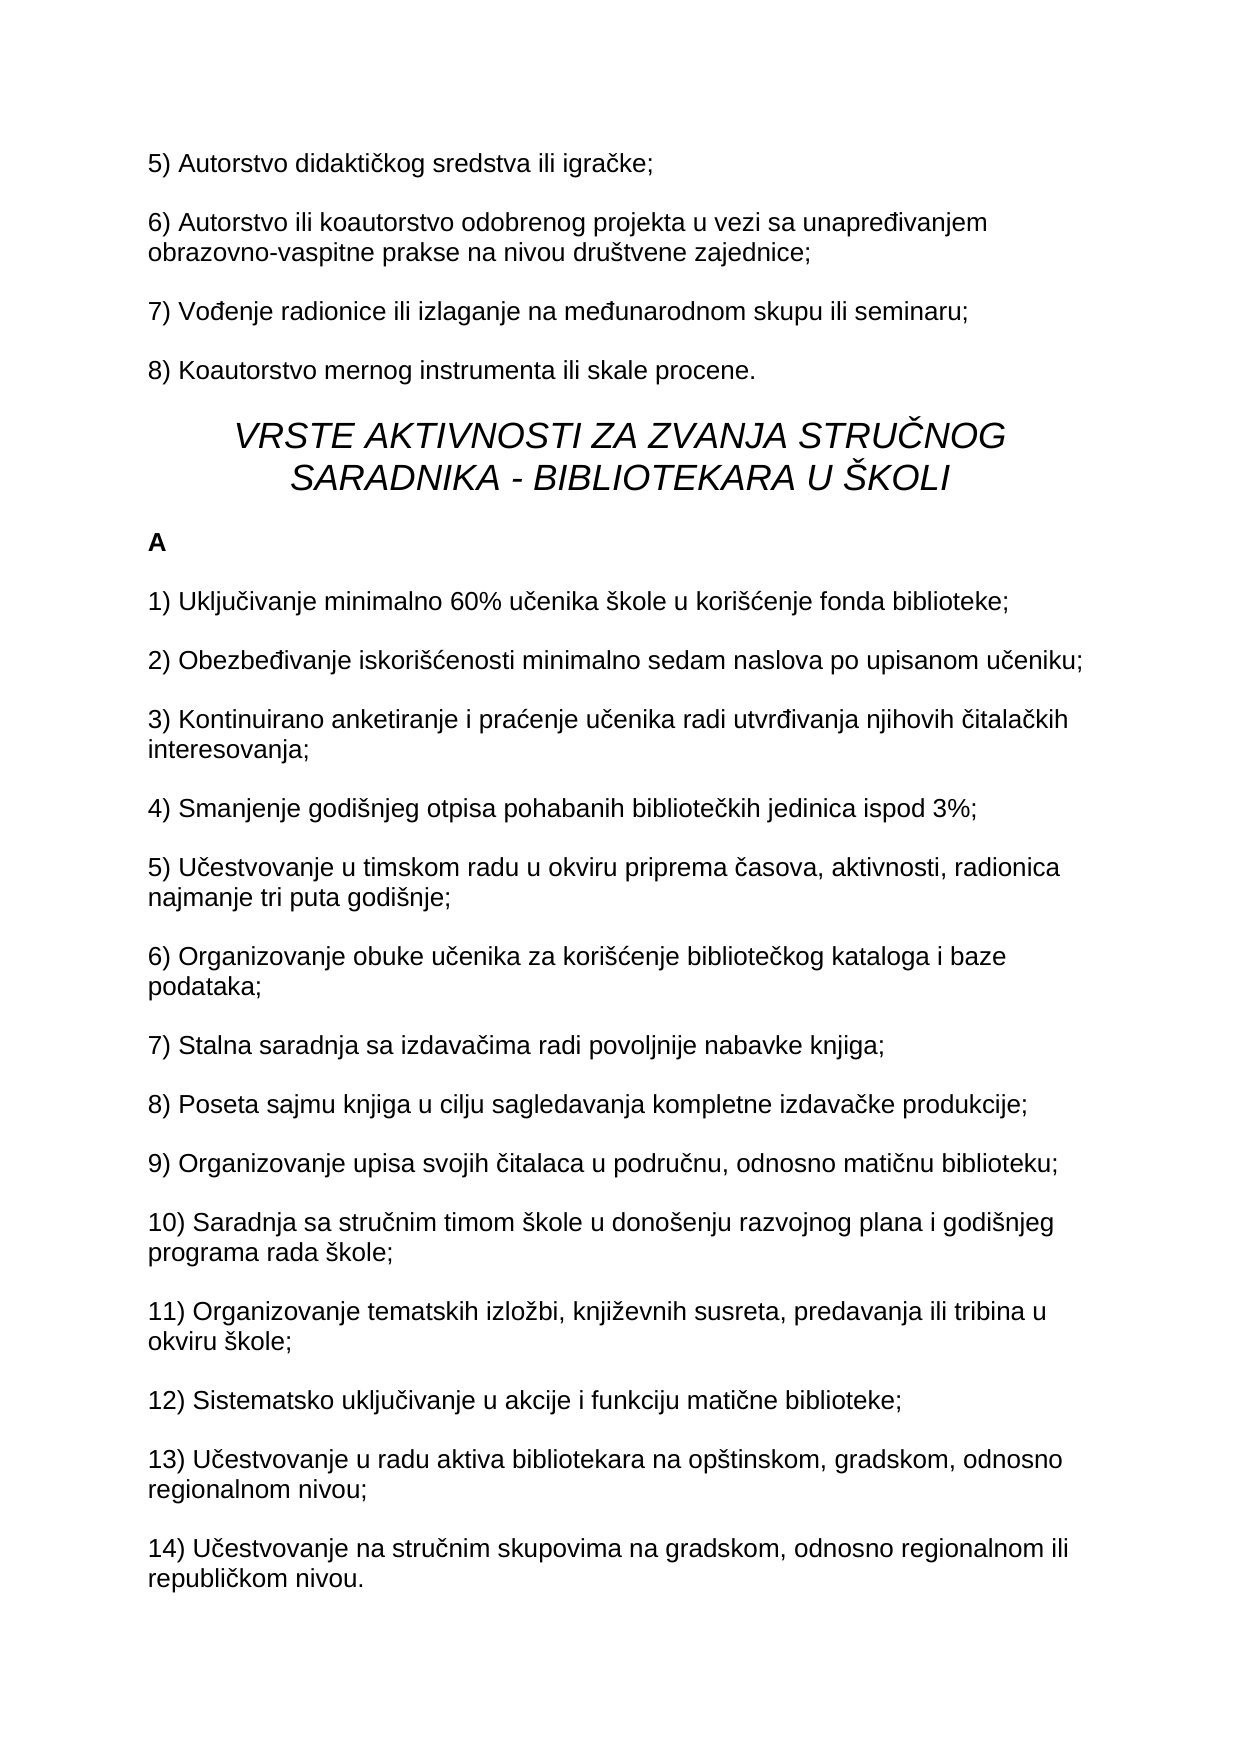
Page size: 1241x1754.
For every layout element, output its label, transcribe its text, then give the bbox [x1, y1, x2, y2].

text VRSTE AKTIVNOSTI ZA ZVANJA STRUČNOG SARADNIKA - BIBLIOTEKARA U ŠKOLI [148, 414, 1093, 498]
text A [148, 527, 1093, 557]
text 6) Autorstvo ili koautorstvo odobrenog projekta u vezi sa unapređivanjem obrazovno-vaspitne prakse na nivou društvene zajednice; [148, 207, 1093, 266]
text 3) Kontinuirano anketiranje i praćenje učenika radi utvrđivanja njihovih čitalačkih interesovanja; [148, 704, 1093, 764]
text 11) Organizovanje tematskih izložbi, književnih susreta, predavanja ili tribina u okviru škole; [148, 1296, 1093, 1356]
text 13) Učestvovanje u radu aktiva bibliotekara na opštinskom, gradskom, odnosno regionalnom nivou; [148, 1444, 1093, 1504]
text 7) Vođenje radionice ili izlaganje na međunarodnom skupu ili seminaru; [148, 296, 1093, 326]
text 5) Učestvovanje u timskom radu u okviru priprema časova, aktivnosti, radionica najmanje tri puta godišnje; [148, 852, 1093, 912]
text 7) Stalna saradnja sa izdavačima radi povoljnije nabavke knjiga; [148, 1030, 1093, 1060]
text 1) Uključivanje minimalno 60% učenika škole u korišćenje fonda biblioteke; [148, 586, 1093, 616]
text 12) Sistematsko uključivanje u akcije i funkciju matične biblioteke; [148, 1385, 1093, 1415]
text 5) Autorstvo didaktičkog sredstva ili igračke; [148, 148, 1093, 177]
text 14) Učestvovanje na stručnim skupovima na gradskom, odnosno regionalnom ili republičkom nivou. [148, 1533, 1093, 1593]
text 6) Organizovanje obuke učenika za korišćenje bibliotečkog kataloga i baze podataka; [148, 941, 1093, 1001]
text 2) Obezbeđivanje iskorišćenosti minimalno sedam naslova po upisanom učeniku; [148, 645, 1093, 675]
text 8) Poseta sajmu knjiga u cilju sagledavanja kompletne izdavačke produkcije; [148, 1089, 1093, 1119]
text 9) Organizovanje upisa svojih čitalaca u područnu, odnosno matičnu biblioteku; [148, 1148, 1093, 1178]
text 8) Koautorstvo mernog instrumenta ili skale procene. [148, 355, 1093, 384]
text 4) Smanjenje godišnjeg otpisa pohabanih bibliotečkih jedinica ispod 3%; [148, 793, 1093, 823]
text 10) Saradnja sa stručnim timom škole u donošenju razvojnog plana i godišnjeg programa rada škole; [148, 1207, 1093, 1267]
